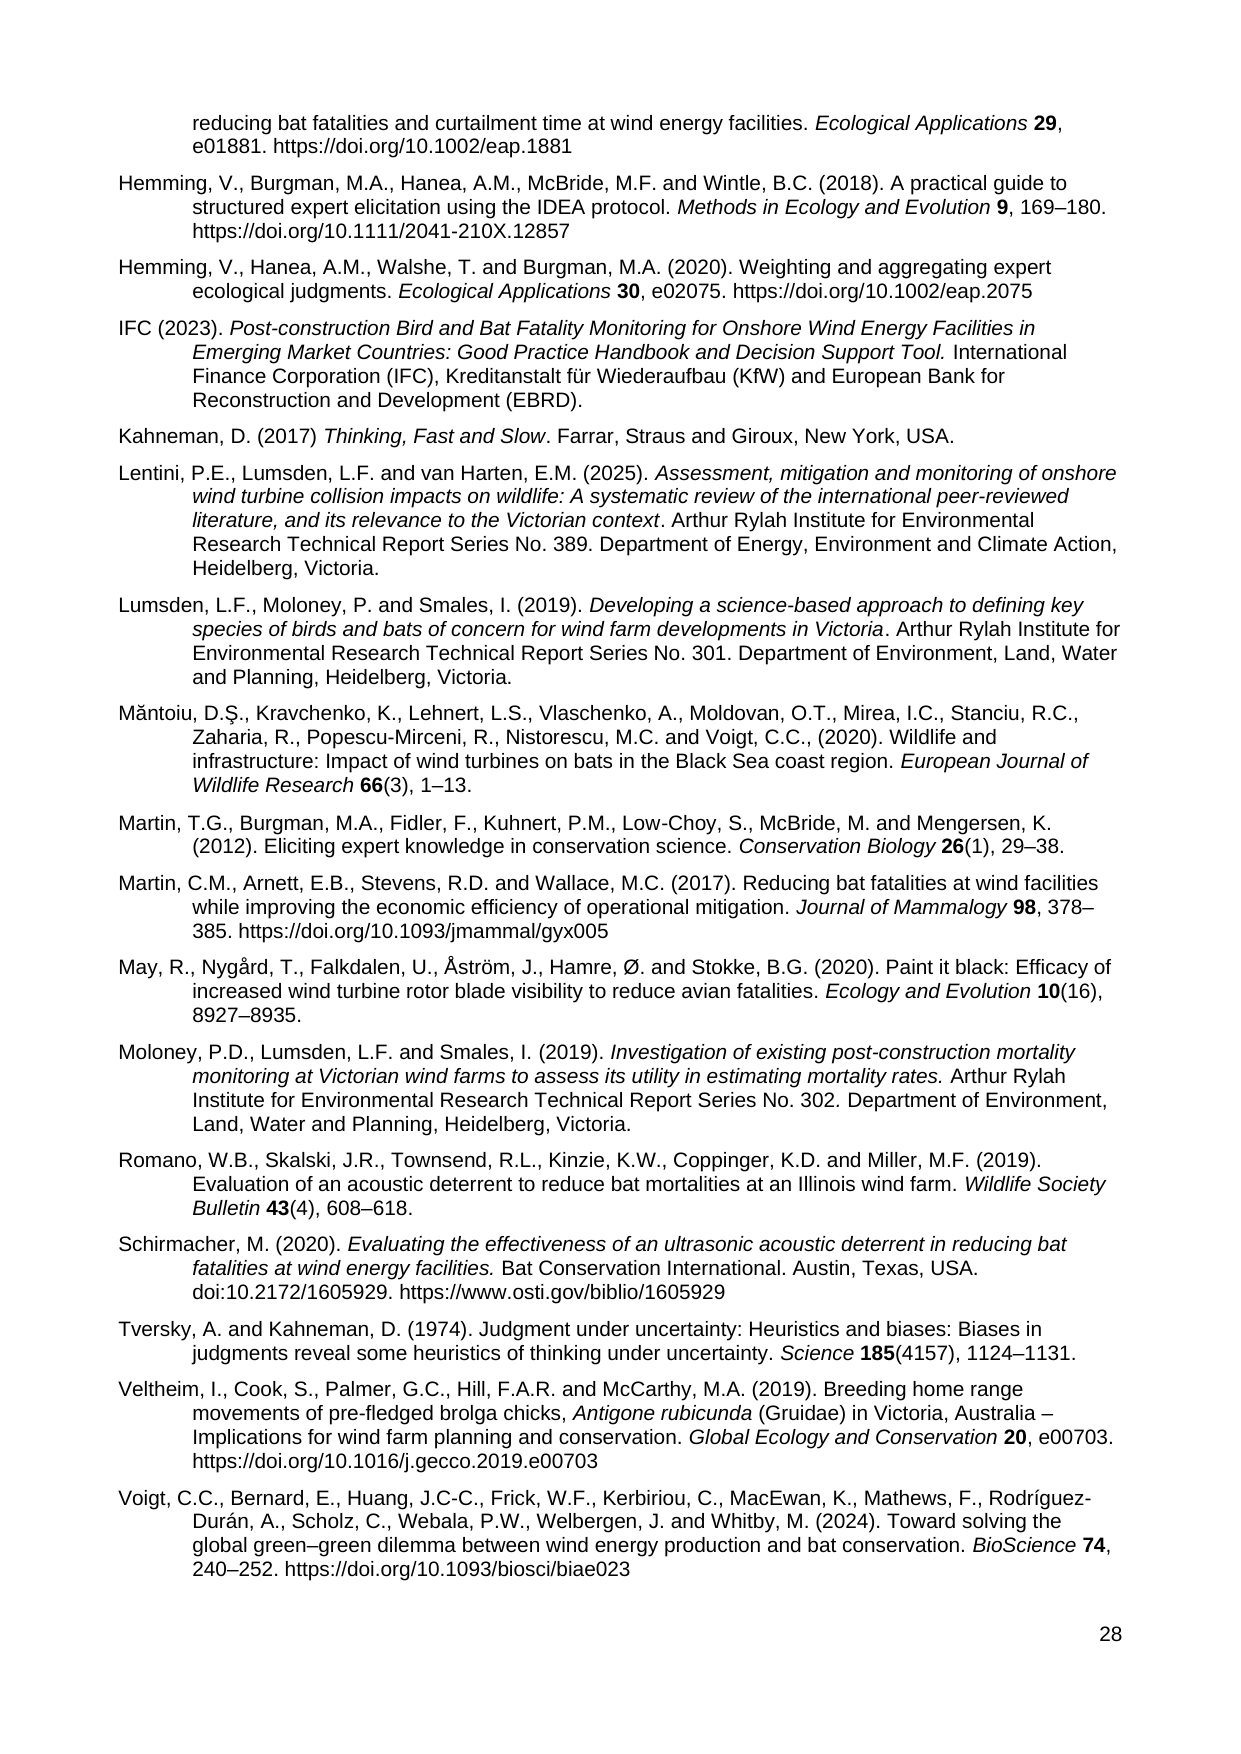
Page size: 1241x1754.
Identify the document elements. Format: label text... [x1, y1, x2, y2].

text Moloney, P.D., Lumsden, L.F. and Smales, I. (2019). Investigation of existing post-construction mortality monitoring at Victorian wind farms to assess its utility in estimating mortality rates. Arthur Rylah Institute for Environmental Research Technical Report Series No. 302. Department of Environment, Land, Water and Planning, Heidelberg, Victoria. [118, 1039, 1122, 1135]
text Lumsden, L.F., Moloney, P. and Smales, I. (2019). Developing a science-based approach to defining key species of birds and bats of concern for wind farm developments in Victoria. Arthur Rylah Institute for Environmental Research Technical Report Series No. 301. Department of Environment, Land, Water and Planning, Heidelberg, Victoria. [118, 593, 1122, 688]
text Voigt, C.C., Bernard, E., Huang, J.C-C., Frick, W.F., Kerbiriou, C., MacEwan, K., Mathews, F., Rodríguez-Durán, A., Scholz, C., Webala, P.W., Welbergen, J. and Whitby, M. (2024). Toward solving the global green–green dilemma between wind energy production and bat conservation. BioScience 74, 240–252. https://doi.org/10.1093/biosci/biae023 [118, 1485, 1122, 1581]
text Schirmacher, M. (2020). Evaluating the effectiveness of an ultrasonic acoustic deterrent in reducing bat fatalities at wind energy facilities. Bat Conservation International. Austin, Texas, USA. doi:10.2172/1605929. https://www.osti.gov/biblio/1605929 [118, 1232, 1122, 1304]
text Veltheim, I., Cook, S., Palmer, G.C., Hill, F.A.R. and McCarthy, M.A. (2019). Breeding home range movements of pre-fledged brolga chicks, Antigone rubicunda (Gruidae) in Victoria, Australia – Implications for wind farm planning and conservation. Global Ecology and Conservation 20, e00703. https://doi.org/10.1016/j.gecco.2019.e00703 [118, 1377, 1122, 1473]
text Romano, W.B., Skalski, J.R., Townsend, R.L., Kinzie, K.W., Coppinger, K.D. and Miller, M.F. (2019). Evaluation of an acoustic deterrent to reduce bat mortalities at an Illinois wind farm. Wildlife Society Bulletin 43(4), 608–618. [118, 1148, 1122, 1220]
text Măntoiu, D.Ş., Kravchenko, K., Lehnert, L.S., Vlaschenko, A., Moldovan, O.T., Mirea, I.C., Stanciu, R.C., Zaharia, R., Popescu-Mirceni, R., Nistorescu, M.C. and Voigt, C.C., (2020). Wildlife and infrastructure: Impact of wind turbines on bats in the Black Sea coast region. European Journal of Wildlife Research 66(3), 1–13. [118, 701, 1122, 797]
text Kahneman, D. (2017) Thinking, Fast and Slow. Farrar, Straus and Giroux, New York, USA. [118, 424, 1122, 448]
text Tversky, A. and Kahneman, D. (1974). Judgment under uncertainty: Heuristics and biases: Biases in judgments reveal some heuristics of thinking under uncertainty. Science 185(4157), 1124–1131. [118, 1317, 1122, 1364]
text Martin, C.M., Arnett, E.B., Stevens, R.D. and Wallace, M.C. (2017). Reducing bat fatalities at wind facilities while improving the economic efficiency of operational mitigation. Journal of Mammalogy 98, 378–385. https://doi.org/10.1093/jmammal/gyx005 [118, 871, 1122, 943]
text Hemming, V., Hanea, A.M., Walshe, T. and Burgman, M.A. (2020). Weighting and aggregating expert ecological judgments. Ecological Applications 30, e02075. https://doi.org/10.1002/eap.2075 [118, 255, 1122, 303]
text IFC (2023). Post-construction Bird and Bat Fatality Monitoring for Onshore Wind Energy Facilities in Emerging Market Countries: Good Practice Handbook and Decision Support Tool. International Finance Corporation (IFC), Kreditanstalt für Wiederaufbau (KfW) and European Bank for Reconstruction and Development (EBRD). [118, 316, 1122, 411]
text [118, 110, 1122, 158]
text Hemming, V., Burgman, M.A., Hanea, A.M., McBride, M.F. and Wintle, B.C. (2018). A practical guide to structured expert elicitation using the IDEA protocol. Methods in Ecology and Evolution 9, 169–180. https://doi.org/10.1111/2041-210X.12857 [118, 171, 1122, 243]
text Martin, T.G., Burgman, M.A., Fidler, F., Kuhnert, P.M., Low‐Choy, S., McBride, M. and Mengersen, K. (2012). Eliciting expert knowledge in conservation science. Conservation Biology 26(1), 29–38. [118, 809, 1122, 858]
text Lentini, P.E., Lumsden, L.F. and van Harten, E.M. (2025). Assessment, mitigation and monitoring of onshore wind turbine collision impacts on wildlife: A systematic review of the international peer-reviewed literature, and its relevance to the Victorian context. Arthur Rylah Institute for Environmental Research Technical Report Series No. 389. Department of Energy, Environment and Climate Action, Heidelberg, Victoria. [118, 460, 1122, 580]
text May, R., Nygård, T., Falkdalen, U., Åström, J., Hamre, Ø. and Stokke, B.G. (2020). Paint it black: Efficacy of increased wind turbine rotor blade visibility to reduce avian fatalities. Ecology and Evolution 10(16), 8927–8935. [118, 955, 1122, 1027]
